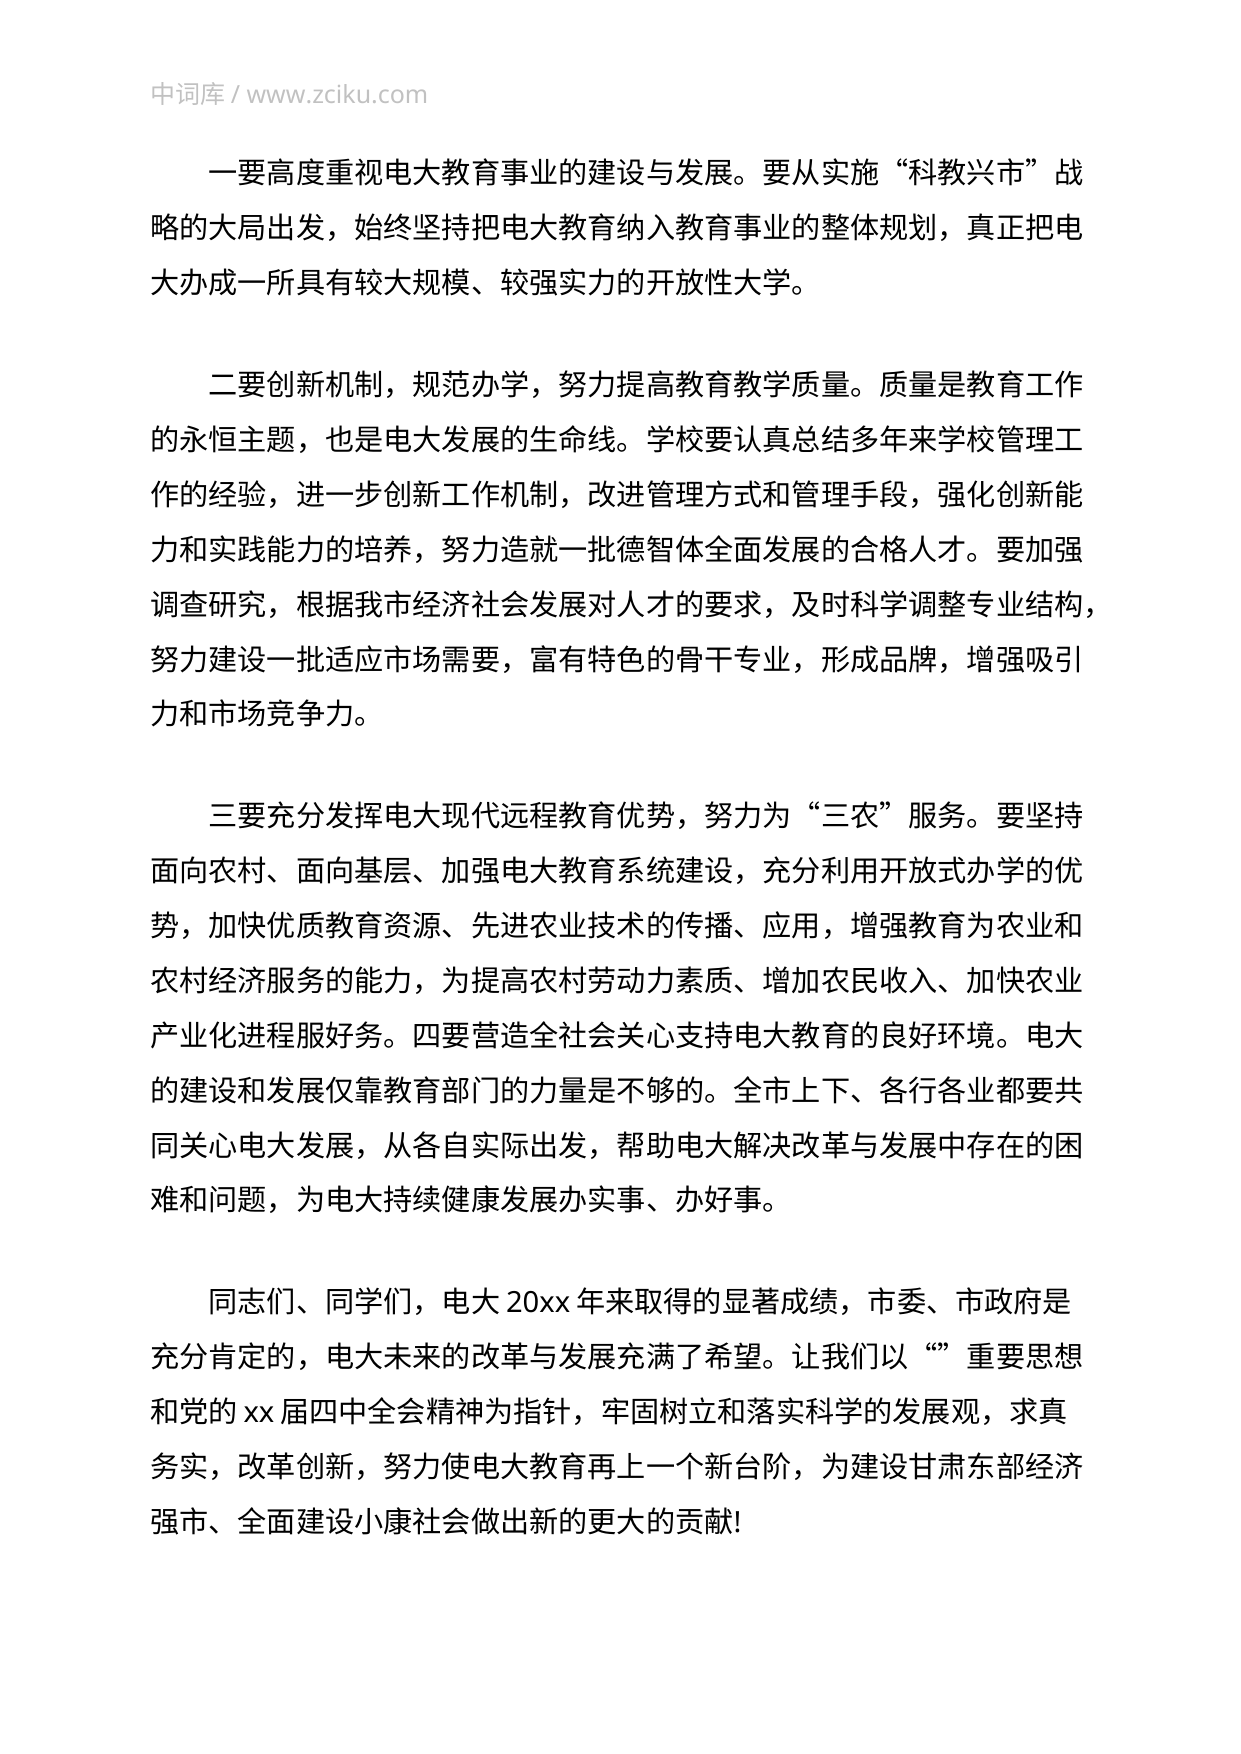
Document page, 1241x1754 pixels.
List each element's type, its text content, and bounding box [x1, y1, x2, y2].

text 同志们、同学们，电大20xx年来取得的显著成绩，市委、市政府是充分肯定的，电大未来的改革与发展充满了希望。让我们以“”重要思想和党的xx届四中全会精神为指针，牢固树立和落实科学的发展观，求真务实，改革创新，努力使电大教育再上一个新台阶，为建设甘肃东部经济强市、全面建设小康社会做出新的更大的贡献! [150, 1279, 1090, 1541]
text 一要高度重视电大教育事业的建设与发展。要从实施“科教兴市”战略的大局出发，始终坚持把电大教育纳入教育事业的整体规划，真正把电大办成一所具有较大规模、较强实力的开放性大学。 [150, 150, 1090, 302]
text 二要创新机制，规范办学，努力提高教育教学质量。质量是教育工作的永恒主题，也是电大发展的生命线。学校要认真总结多年来学校管理工作的经验，进一步创新工作机制，改进管理方式和管理手段，强化创新能力和实践能力的培养，努力造就一批德智体全面发展的合格人才。要加强调查研究，根据我市经济社会发展对人才的要求，及时科学调整专业结构，努力建设一批适应市场需要，富有特色的骨干专业，形成品牌，增强吸引力和市场竞争力。 [150, 362, 1090, 733]
text 三要充分发挥电大现代远程教育优势，努力为“三农”服务。要坚持面向农村、面向基层、加强电大教育系统建设，充分利用开放式办学的优势，加快优质教育资源、先进农业技术的传播、应用，增强教育为农业和农村经济服务的能力，为提高农村劳动力素质、增加农民收入、加快农业产业化进程服好务。四要营造全社会关心支持电大教育的良好环境。电大的建设和发展仅靠教育部门的力量是不够的。全市上下、各行各业都要共同关心电大发展，从各自实际出发，帮助电大解决改革与发展中存在的困难和问题，为电大持续健康发展办实事、办好事。 [150, 793, 1090, 1219]
